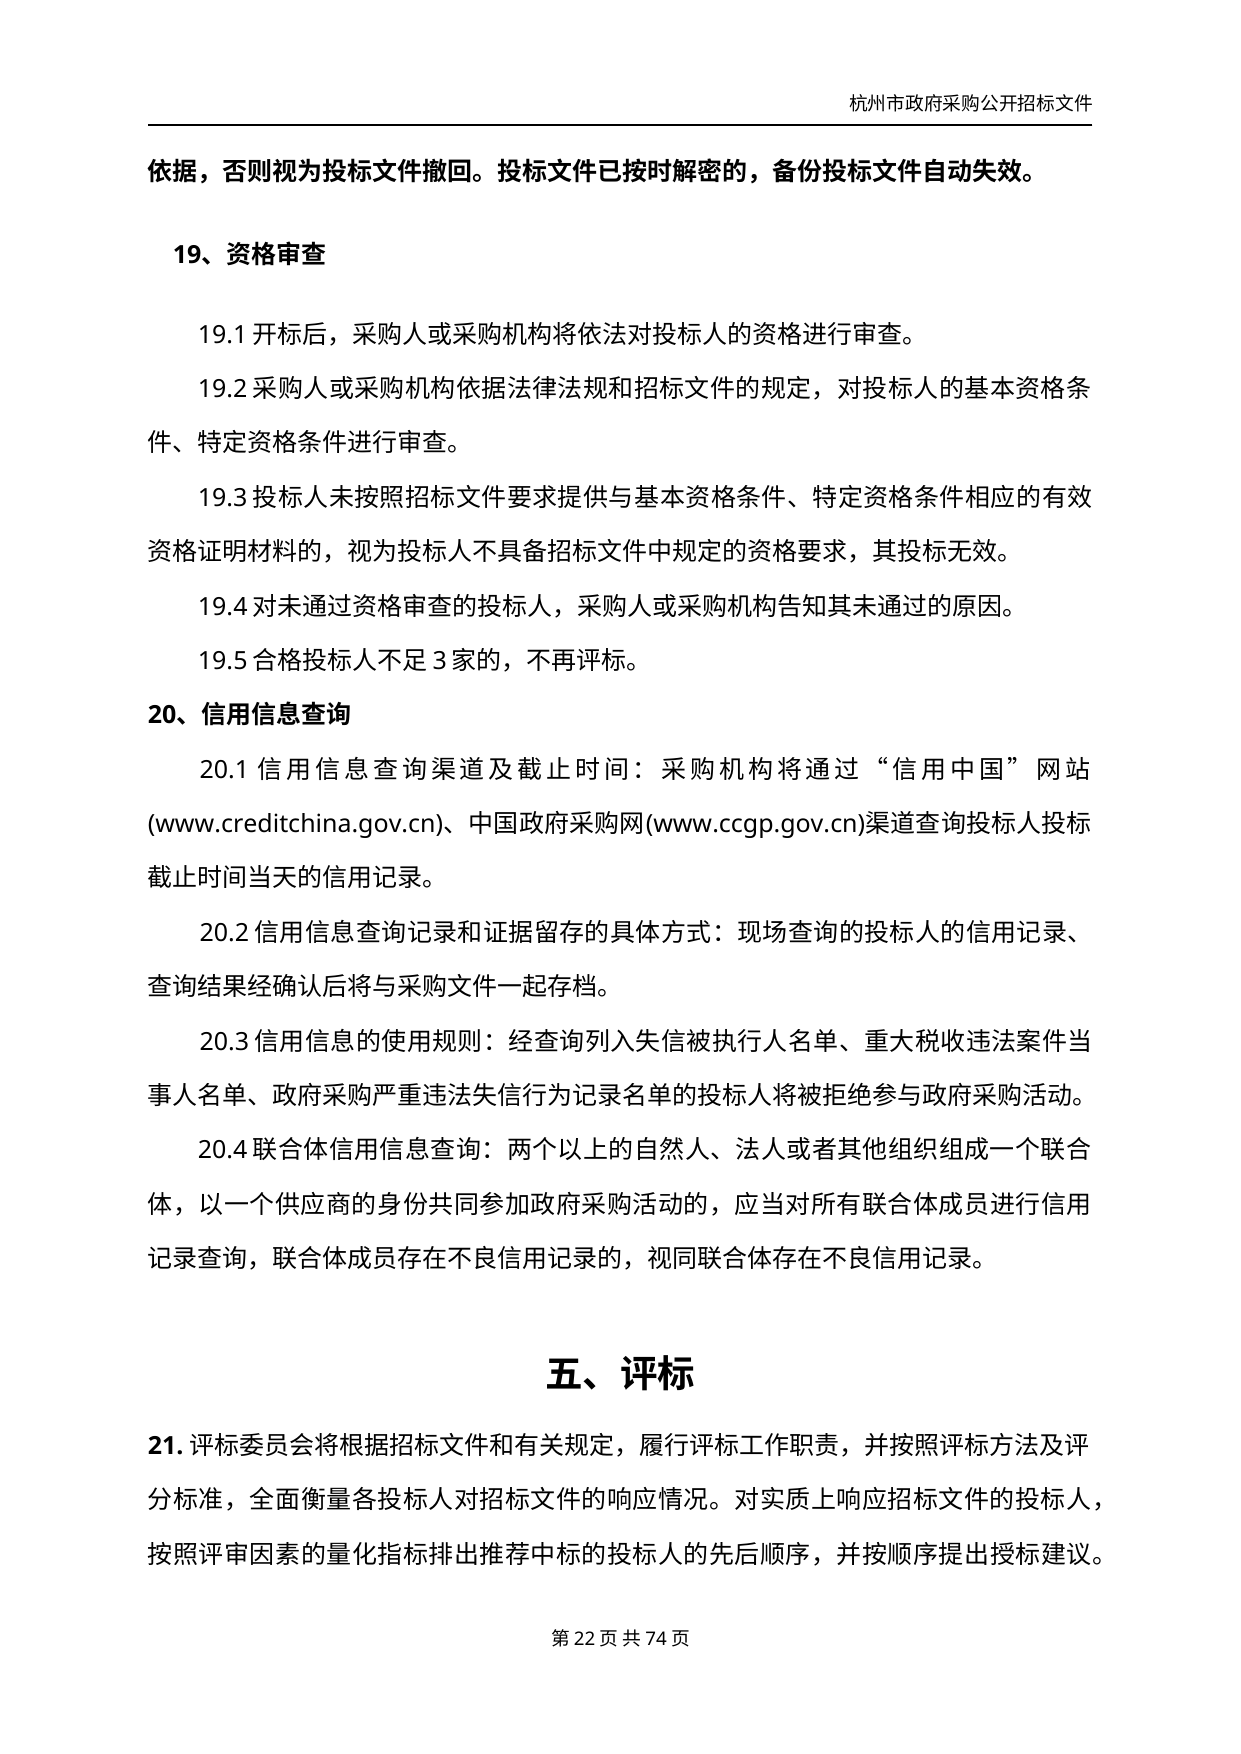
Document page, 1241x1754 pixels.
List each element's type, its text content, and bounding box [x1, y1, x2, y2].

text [148, 151, 1092, 187]
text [148, 1425, 1092, 1570]
text 20.1信用信息查询渠道及截止时间：采购机构将通过“信用中国”网站(www.creditchina.gov.cn)、中国政府采购网(www.ccgp.gov.cn)渠道查询投标人投标截止时间当天的信用记录。 [148, 749, 1092, 894]
text 20.3信用信息的使用规则：经查询列入失信被执行人名单、重大税收违法案件当事人名单、政府采购严重违法失信行为记录名单的投标人将被拒绝参与政府采购活动。 [148, 1021, 1092, 1112]
text 20、信用信息查询 [148, 695, 1092, 731]
text 19.4对未通过资格审查的投标人，采购人或采购机构告知其未通过的原因。 [148, 586, 1092, 622]
text 19.5合格投标人不足3家的，不再评标。 [148, 640, 1092, 677]
text 19、资格审查 [148, 235, 1092, 271]
text 20.4联合体信用信息查询：两个以上的自然人、法人或者其他组织组成一个联合体，以一个供应商的身份共同参加政府采购活动的，应当对所有联合体成员进行信用记录查询，联合体成员存在不良信用记录的，视同联合体存在不良信用记录。 [148, 1130, 1092, 1275]
text 20.2信用信息查询记录和证据留存的具体方式：现场查询的投标人的信用记录、查询结果经确认后将与采购文件一起存档。 [148, 912, 1092, 1003]
text 19.2采购人或采购机构依据法律法规和招标文件的规定，对投标人的基本资格条件、特定资格条件进行审查。 [148, 368, 1092, 459]
text 19.3投标人未按照招标文件要求提供与基本资格条件、特定资格条件相应的有效资格证明材料的，视为投标人不具备招标文件中规定的资格要求，其投标无效。 [148, 477, 1092, 568]
text 19.1开标后，采购人或采购机构将依法对投标人的资格进行审查。 [148, 314, 1092, 350]
text 五、评标 [148, 1344, 1092, 1398]
